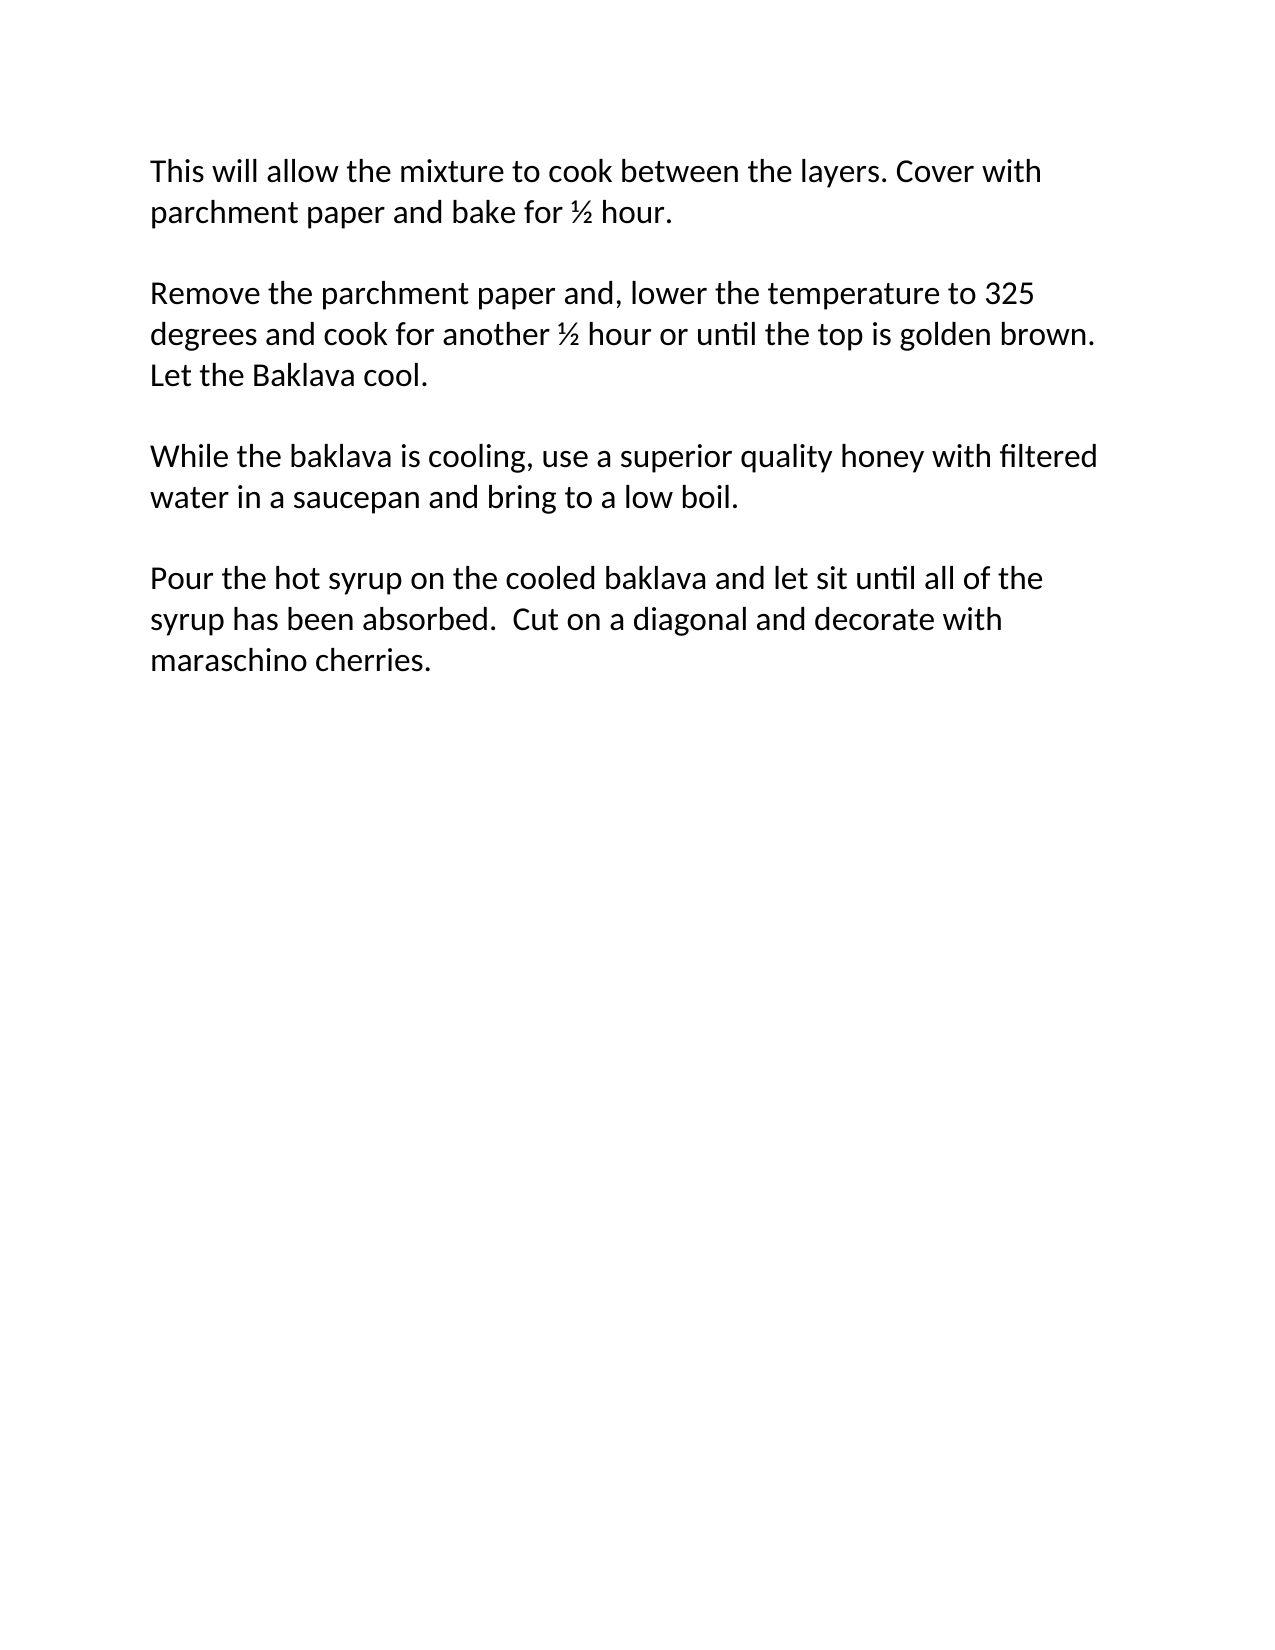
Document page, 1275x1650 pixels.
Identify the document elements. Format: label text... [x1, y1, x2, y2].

text While the baklava is cooling, use a superior quality honey with filtered water in a saucepan and bring to a low boil. [150, 435, 1125, 517]
text Remove the parchment paper and, lower the temperature to 325 degrees and cook for another ½ hour or until the top is golden brown. Let the Baklava cool. [150, 272, 1125, 394]
text Pour the hot syrup on the cooled baklava and let sit until all of the syrup has been absorbed. Cut on a diagonal and decorate with maraschino cherries. [150, 557, 1125, 679]
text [150, 150, 1125, 231]
